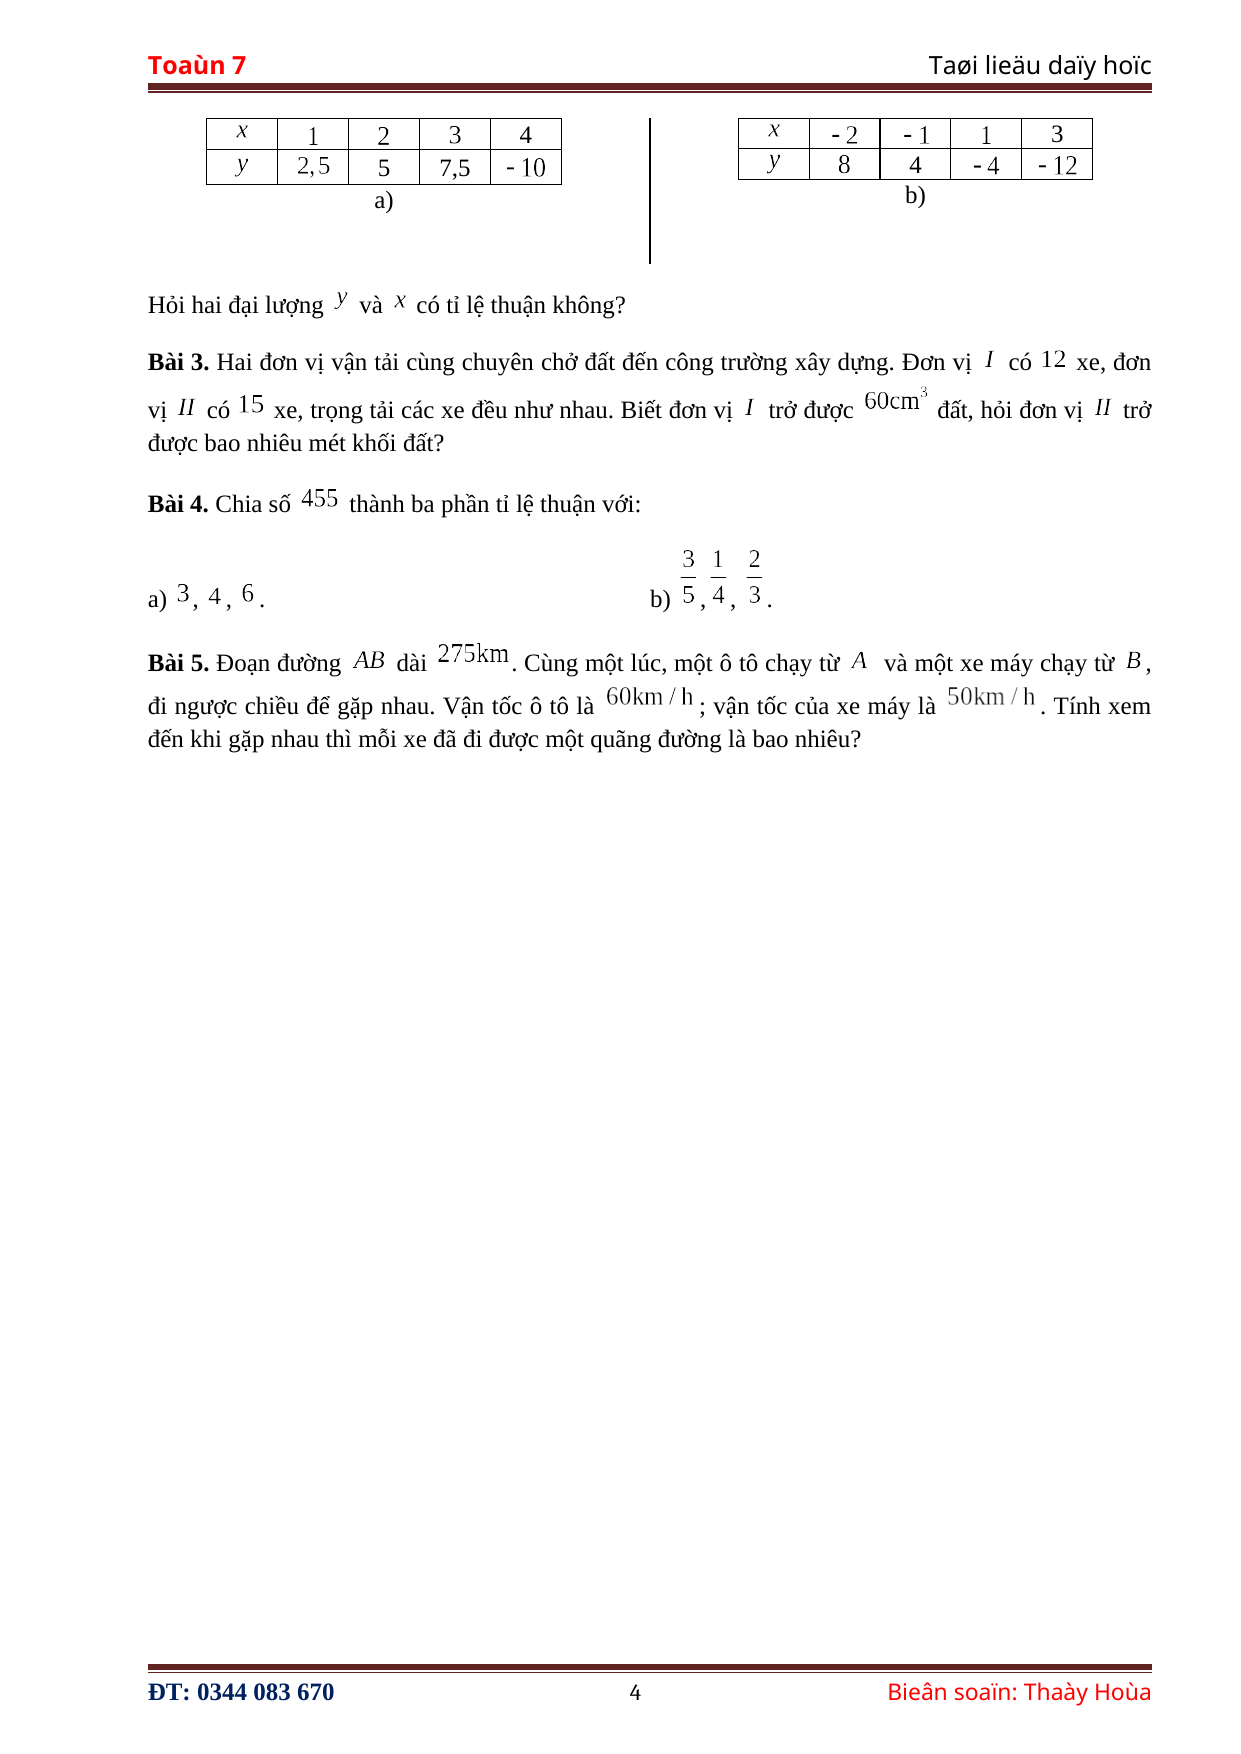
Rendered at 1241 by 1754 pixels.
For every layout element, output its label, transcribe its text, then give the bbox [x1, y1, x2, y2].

table_header [207, 119, 277, 149]
text Hỏi hai đại lượng và có tỉ lệ thuận không? [148, 288, 1152, 319]
text Bài 4. Chia số thành ba phần tỉ lệ thuận với: [148, 482, 1152, 518]
table_header [951, 119, 1021, 148]
table_cell [491, 150, 561, 184]
table_header [739, 119, 809, 148]
text a) [148, 185, 620, 213]
table_header [420, 119, 490, 149]
table_cell [951, 149, 1021, 179]
table_cell 4 [881, 149, 950, 179]
text a) , , . b) ,, . [148, 543, 1152, 613]
table_cell [207, 150, 277, 184]
text Bài 5. Đoạn đường dài . Cùng một lúc, một ô tô chạy từ và một xe máy chạy từ , đi ngược chiều để gặp nhau. Vận tốc ô tô là ; vận tốc của xe máy là . Tính xem đến khi gặp nhau thì mỗi xe đã đi được một quãng đường là bao nhiêu? [148, 638, 1152, 753]
table_cell [810, 149, 879, 179]
table_header [278, 119, 348, 149]
table_cell [1022, 149, 1092, 179]
text b) [679, 180, 1152, 209]
table_cell [278, 150, 348, 184]
table_header [881, 119, 950, 148]
table_header 4 [491, 119, 561, 149]
table_header [349, 119, 419, 149]
table_header [810, 119, 879, 148]
table_cell 5 [349, 150, 419, 184]
table_header 3 [1022, 119, 1092, 148]
table_cell 7,5 [420, 150, 490, 184]
table_cell [739, 149, 809, 179]
text Bài 3. Hai đơn vị vận tải cùng chuyên chở đất đến công trường xây dựng. Đơn vị có xe, đơn vị có xe, trọng tải các xe đều như nhau. Biết đơn vị trở được đất, hỏi đơn vị trở được bao nhiêu mét khối đất? [148, 344, 1152, 457]
